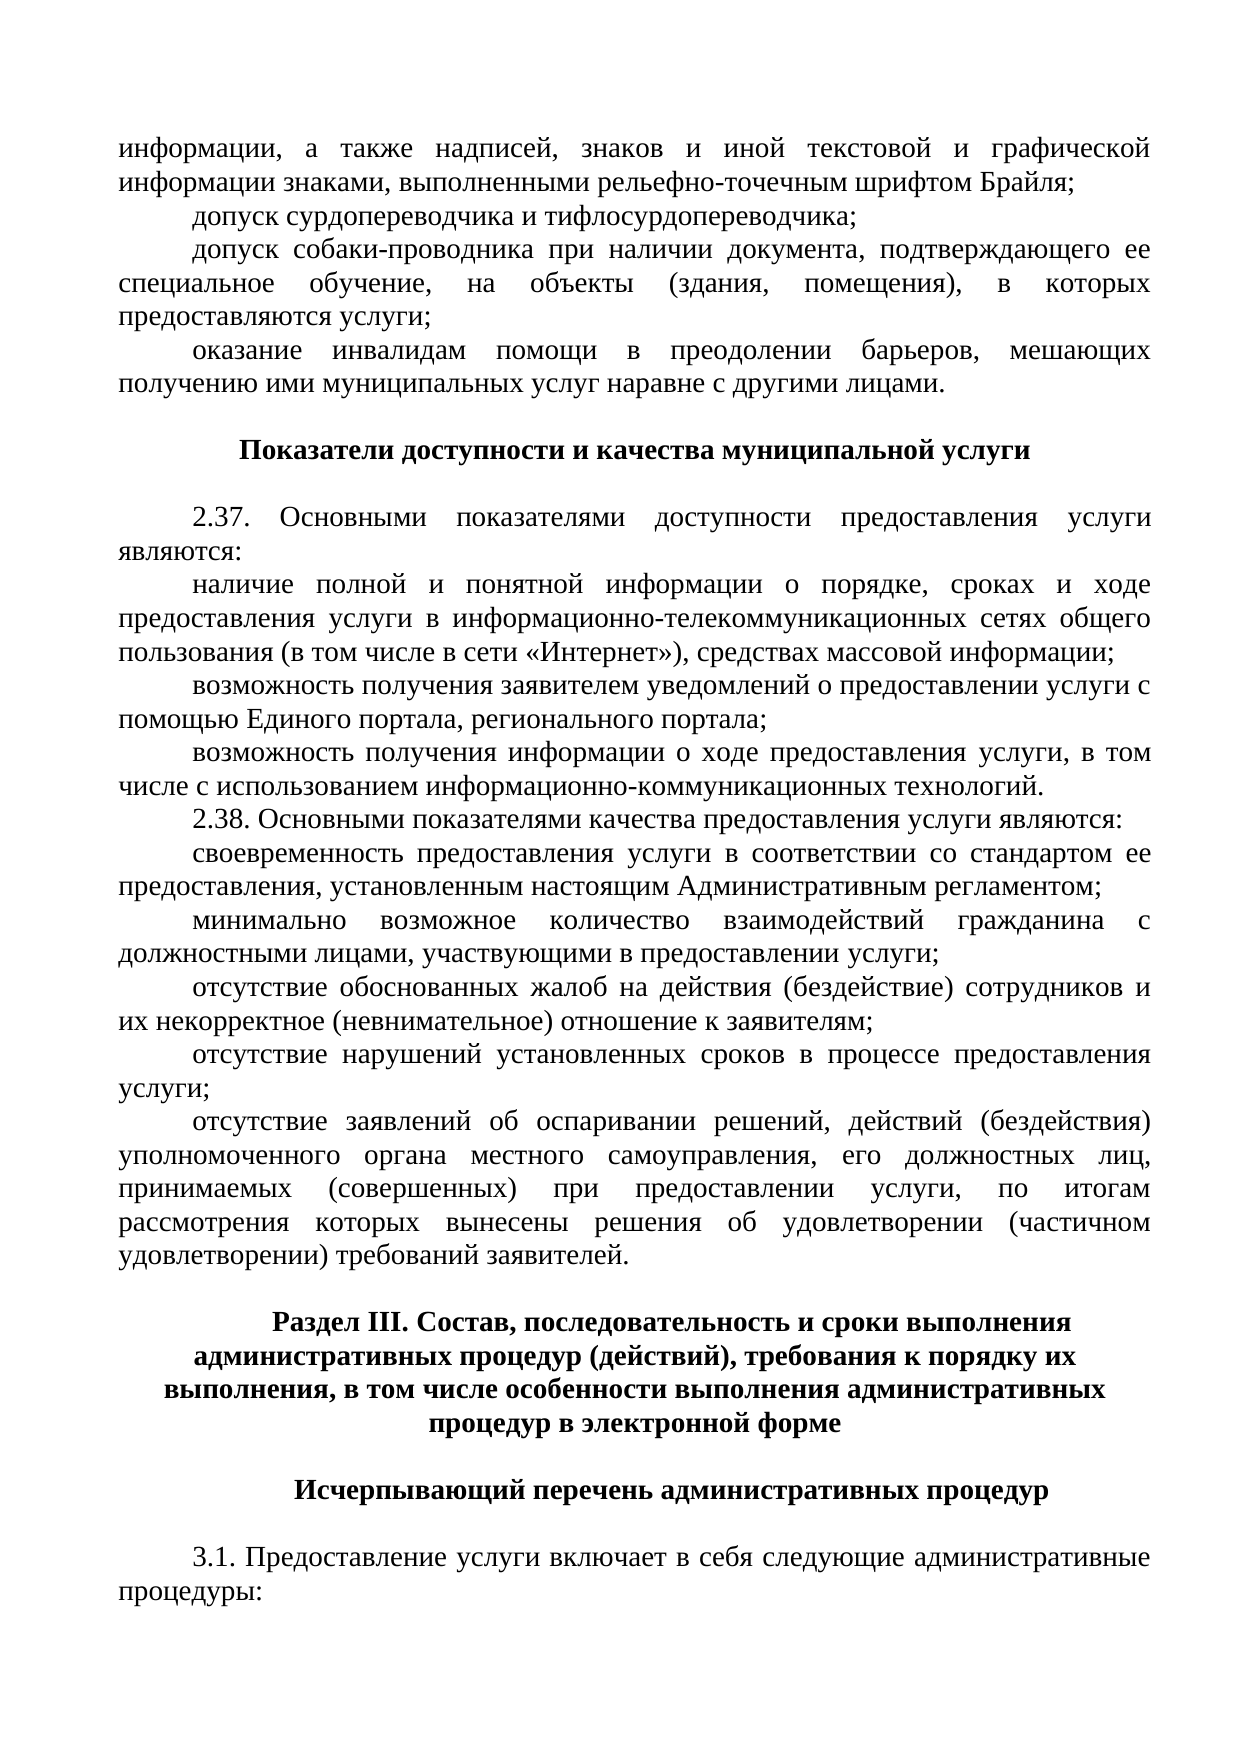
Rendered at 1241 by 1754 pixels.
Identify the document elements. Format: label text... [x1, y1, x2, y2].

text допуск сурдопереводчика и тифлосурдопереводчика; [118, 198, 1152, 231]
text минимально возможное количество взаимодействий гражданина с должностными лицами, участвующими в предоставлении услуги; [118, 902, 1152, 969]
text отсутствие обоснованных жалоб на действия (бездействие) сотрудников и их некорректное (невнимательное) отношение к заявителям; [118, 969, 1152, 1036]
text возможность получения заявителем уведомлений о предоставлении услуги с помощью Единого портала, регионального портала; [118, 667, 1152, 734]
text Показатели доступности и качества муниципальной услуги [118, 432, 1152, 466]
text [118, 131, 1152, 198]
text 3.1. Предоставление услуги включает в себя следующие административные процедуры: [118, 1539, 1152, 1606]
text возможность получения информации о ходе предоставления услуги, в том числе с использованием информационно-коммуникационных технологий. [118, 734, 1152, 801]
text отсутствие заявлений об оспаривании решений, действий (бездействия) уполномоченного органа местного самоуправления, его должностных лиц, принимаемых (совершенных) при предоставлении услуги, по итогам рассмотрения которых вынесены решения об удовлетворении (частичном удовлетворении) требований заявителей. [118, 1103, 1152, 1271]
text допуск собаки-проводника при наличии документа, подтверждающего ее специальное обучение, на объекты (здания, помещения), в которых предоставляются услуги; [118, 231, 1152, 332]
text наличие полной и понятной информации о порядке, сроках и ходе предоставления услуги в информационно-телекоммуникационных сетях общего пользования (в том числе в сети «Интернет»), средствах массовой информации; [118, 567, 1152, 667]
text оказание инвалидам помощи в преодолении барьеров, мешающих получению ими муниципальных услуг наравне с другими лицами. [118, 332, 1152, 399]
text 2.37. Основными показателями доступности предоставления услуги являются: [118, 499, 1152, 567]
list Раздел III. Состав, последовательность и сроки выполнения административных процедур (действий), требования к порядку их выполнения, в том числе особенности выполнения административных процедур в электронной форме [118, 1304, 1152, 1439]
text 2.38. Основными показателями качества предоставления услуги являются: [118, 801, 1152, 835]
text отсутствие нарушений установленных сроков в процессе предоставления услуги; [118, 1036, 1152, 1103]
text Исчерпывающий перечень административных процедур [118, 1472, 1152, 1506]
text своевременность предоставления услуги в соответствии со стандартом ее предоставления, установленным настоящим Административным регламентом; [118, 835, 1152, 902]
